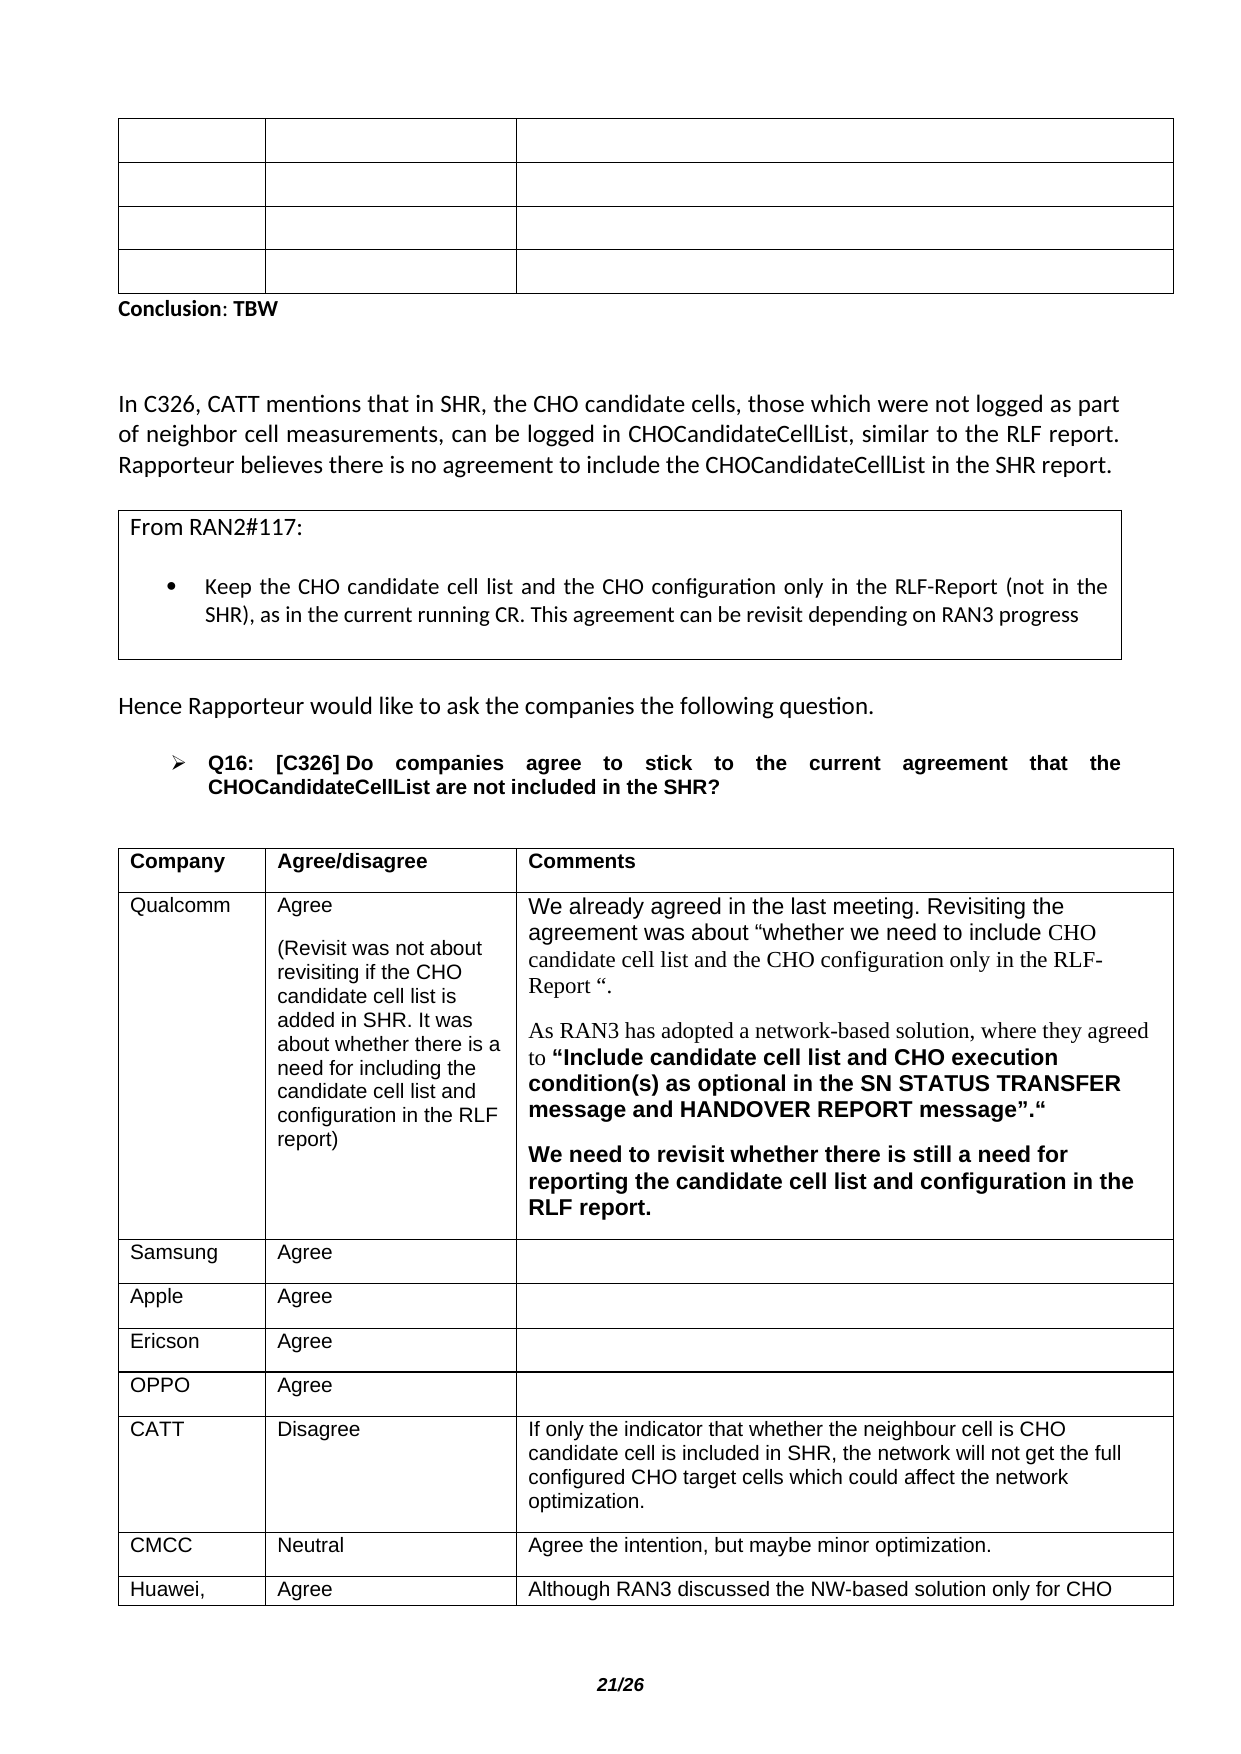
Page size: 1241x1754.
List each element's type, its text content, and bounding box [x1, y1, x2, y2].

table_cell [517, 250, 1173, 293]
table_cell Agree [266, 1577, 516, 1605]
table_cell We already agreed in the last meeting. Revisiting the agreement was about “whether we need to include CHO candidate cell list and the CHO configuration only in the RLF-Report “. As RAN3 has adopted a network-based solution, where they agreed to “Include candidate cell list and CHO execution condition(s) as optional in the SN STATUS TRANSFER message and HANDOVER REPORT message”.“ We need to revisit whether there is still a need for reporting the candidate cell list and configuration in the RLF report. [517, 893, 1173, 1239]
table_cell [266, 163, 516, 206]
table_cell Huawei, HiSilicon [119, 1577, 265, 1605]
table_cell [266, 207, 516, 249]
table_cell Agree [266, 1240, 516, 1283]
table_header From RAN2#117: Keep the CHO candidate cell list and the CHO configuration only in the RLF-Report (not in the SHR), as in the current running CR. This agreement can be revisit depending on RAN3 progress [119, 511, 1121, 658]
table_cell [517, 1329, 1173, 1371]
table_cell [517, 1284, 1173, 1328]
text Hence Rapporteur would like to ask the companies the following question. [118, 690, 1122, 721]
table_cell [119, 207, 265, 249]
table_cell OPPO [119, 1373, 265, 1416]
table_header Comments [517, 849, 1173, 892]
table_cell Samsung [119, 1240, 265, 1283]
list Q16: [C326] Do companies agree to stick to the current agreement that the CHOCandidateCellList are not included in the SHR? [170, 751, 1122, 799]
table_header Company [119, 849, 265, 892]
table_cell Agree the intention, but maybe minor optimization. [517, 1533, 1173, 1576]
table_cell Ericson [119, 1329, 265, 1371]
table_cell [119, 250, 265, 293]
table_cell Agree [266, 1373, 516, 1416]
table_cell [119, 163, 265, 206]
table_cell [266, 119, 516, 162]
table_cell [266, 250, 516, 293]
table_cell If only the indicator that whether the neighbour cell is CHO candidate cell is included in SHR, the network will not get the full configured CHO target cells which could affect the network optimization. [517, 1417, 1173, 1532]
table_cell CATT [119, 1417, 265, 1532]
table_cell [119, 119, 265, 162]
table_cell [517, 1373, 1173, 1416]
table_cell CMCC [119, 1533, 265, 1576]
table_cell Agree (Revisit was not about revisiting if the CHO candidate cell list is added in SHR. It was about whether there is a need for including the candidate cell list and configuration in the RLF report) [266, 893, 516, 1239]
text Conclusion: TBW [118, 294, 1122, 322]
table_cell [517, 1240, 1173, 1283]
table_cell [517, 207, 1173, 249]
table_cell [517, 163, 1173, 206]
text In C326, CATT mentions that in SHR, the CHO candidate cells, those which were not logged as part of neighbor cell measurements, can be logged in CHOCandidateCellList, similar to the RLF report. Rapporteur believes there is no agreement to include the CHOCandidateCellList in the SHR report. [118, 388, 1122, 479]
table_header Agree/disagree [266, 849, 516, 892]
table_cell [517, 119, 1173, 162]
table_cell Disagree [266, 1417, 516, 1532]
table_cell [517, 1577, 1173, 1605]
table_cell Agree [266, 1329, 516, 1371]
table_cell Neutral [266, 1533, 516, 1576]
table_cell Apple [119, 1284, 265, 1328]
table_cell Agree [266, 1284, 516, 1328]
table_cell Qualcomm [119, 893, 265, 1239]
